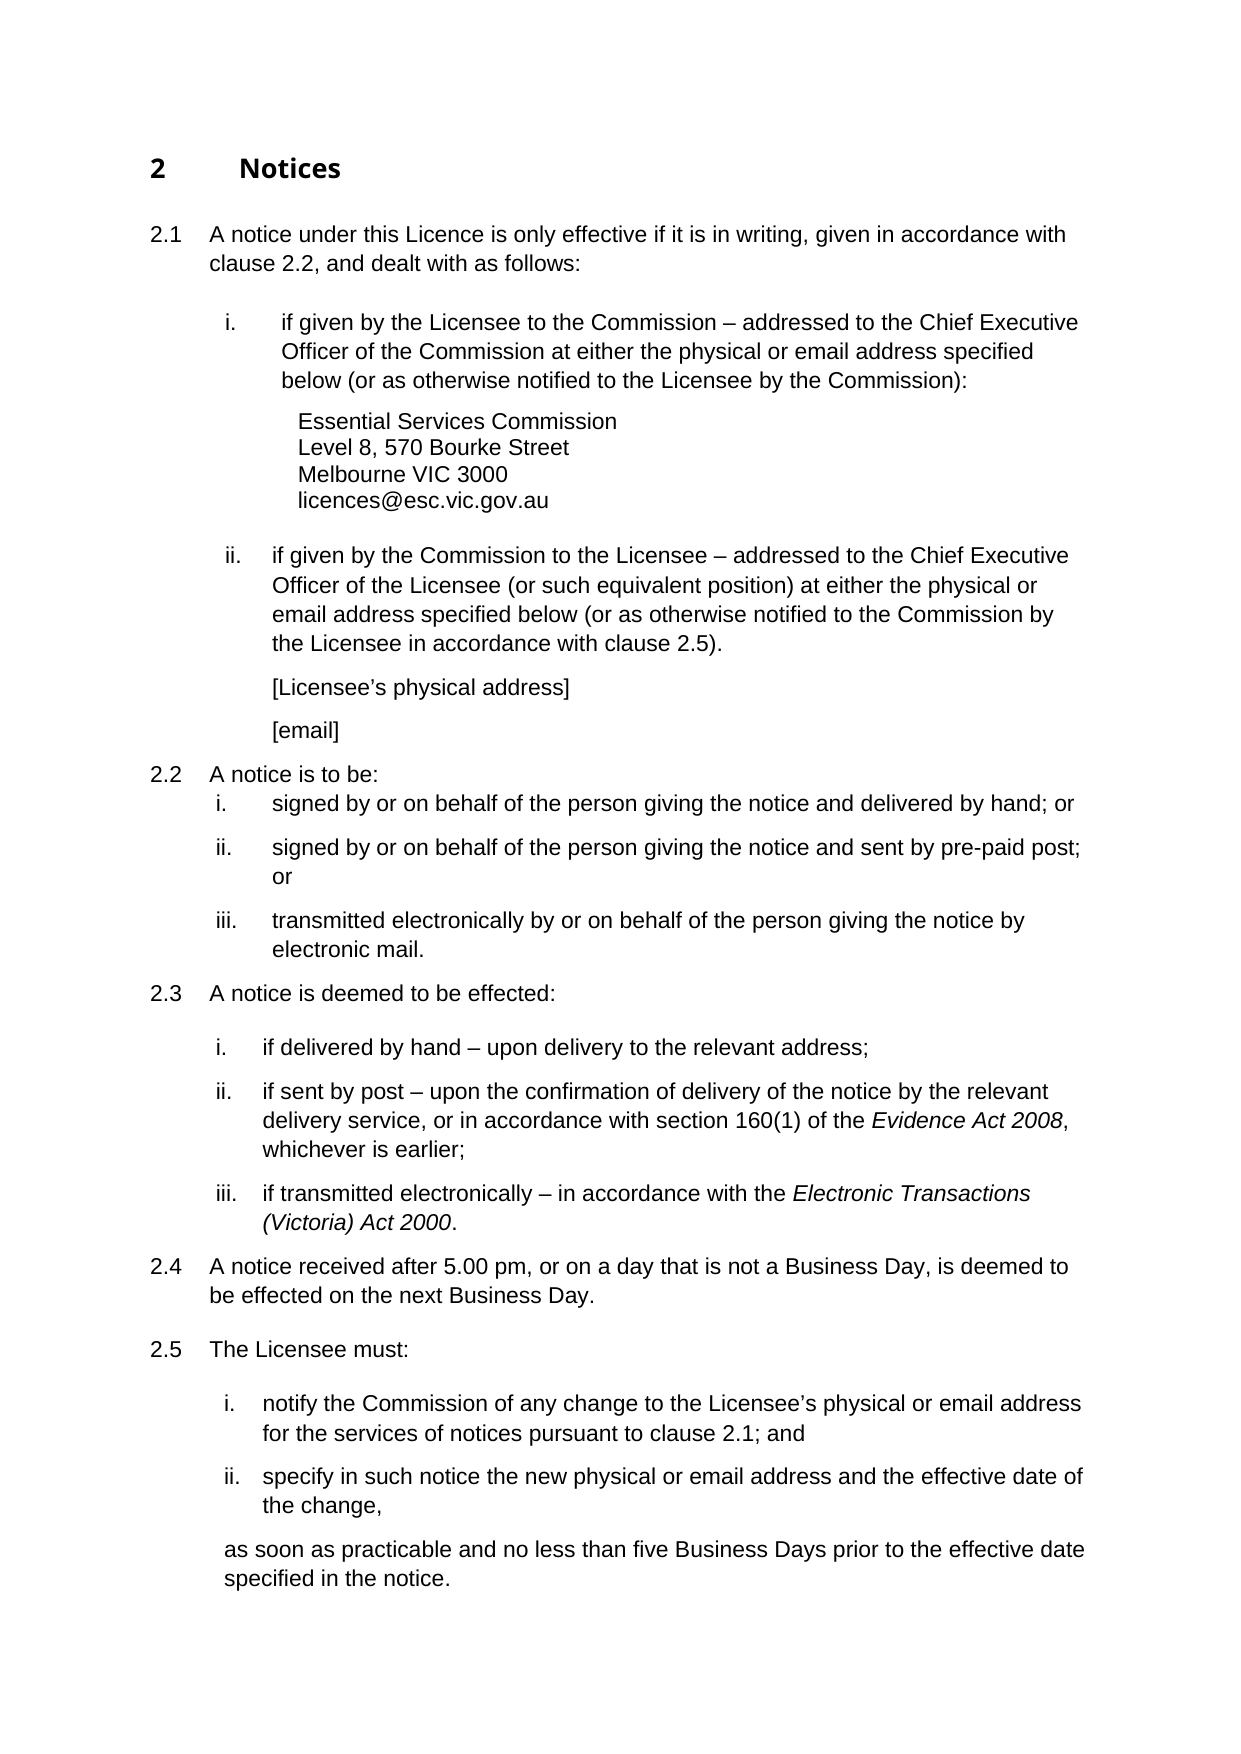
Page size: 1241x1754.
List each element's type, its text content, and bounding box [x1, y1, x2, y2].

list if delivered by hand – upon delivery to the relevant address; [205, 1031, 1090, 1060]
list signed by or on behalf of the person giving the notice and sent by pre-paid post; or [205, 831, 1090, 889]
subtitle Notices [150, 150, 1090, 187]
list if transmitted electronically – in accordance with the Electronic Transactions (Victoria) Act 2000. [205, 1177, 1090, 1235]
list specify in such notice the new physical or email address and the effective date of the change, [213, 1460, 1090, 1519]
list if given by the Licensee to the Commission – addressed to the Chief Executive Officer of the Commission at either the physical or email address specified below (or as otherwise notified to the Licensee by the Commission): [214, 306, 1090, 393]
text Level 8, 570 Bourke Street [298, 434, 1090, 461]
text [Licensee’s physical address] [214, 671, 1090, 700]
list A notice under this Licence is only effective if it is in writing, given in accordance with clause 2.2, and dealt with as follows: [150, 218, 1090, 306]
list transmitted electronically by or on behalf of the person giving the notice by electronic mail. [205, 904, 1090, 962]
text [email] [214, 714, 1090, 744]
list A notice is to be: [150, 758, 1090, 787]
text Essential Services Commission [298, 408, 1090, 434]
list A notice received after 5.00 pm, or on a day that is not a Business Day, is deemed to be effected on the next Business Day. [150, 1250, 1090, 1308]
text Melbourne VIC 3000 [298, 461, 1090, 487]
list The Licensee must: [150, 1333, 1090, 1362]
list signed by or on behalf of the person giving the notice and delivered by hand; or [205, 787, 1090, 817]
text licences@esc.vic.gov.au [298, 487, 1090, 513]
list A notice is deemed to be effected: [150, 977, 1090, 1006]
list notify the Commission of any change to the Licensee’s physical or email address for the services of notices pursuant to clause 2.1; and [213, 1387, 1090, 1446]
list if given by the Commission to the Licensee – addressed to the Chief Executive Officer of the Licensee (or such equivalent position) at either the physical or email address specified below (or as otherwise notified to the Commission by the Licensee in accordance with clause 2.5). [214, 539, 1090, 656]
list if sent by post – upon the confirmation of delivery of the notice by the relevant delivery service, or in accordance with section 160(1) of the Evidence Act 2008, whichever is earlier; [205, 1075, 1090, 1162]
text as soon as practicable and no less than five Business Days prior to the effective date specified in the notice. [213, 1533, 1090, 1592]
